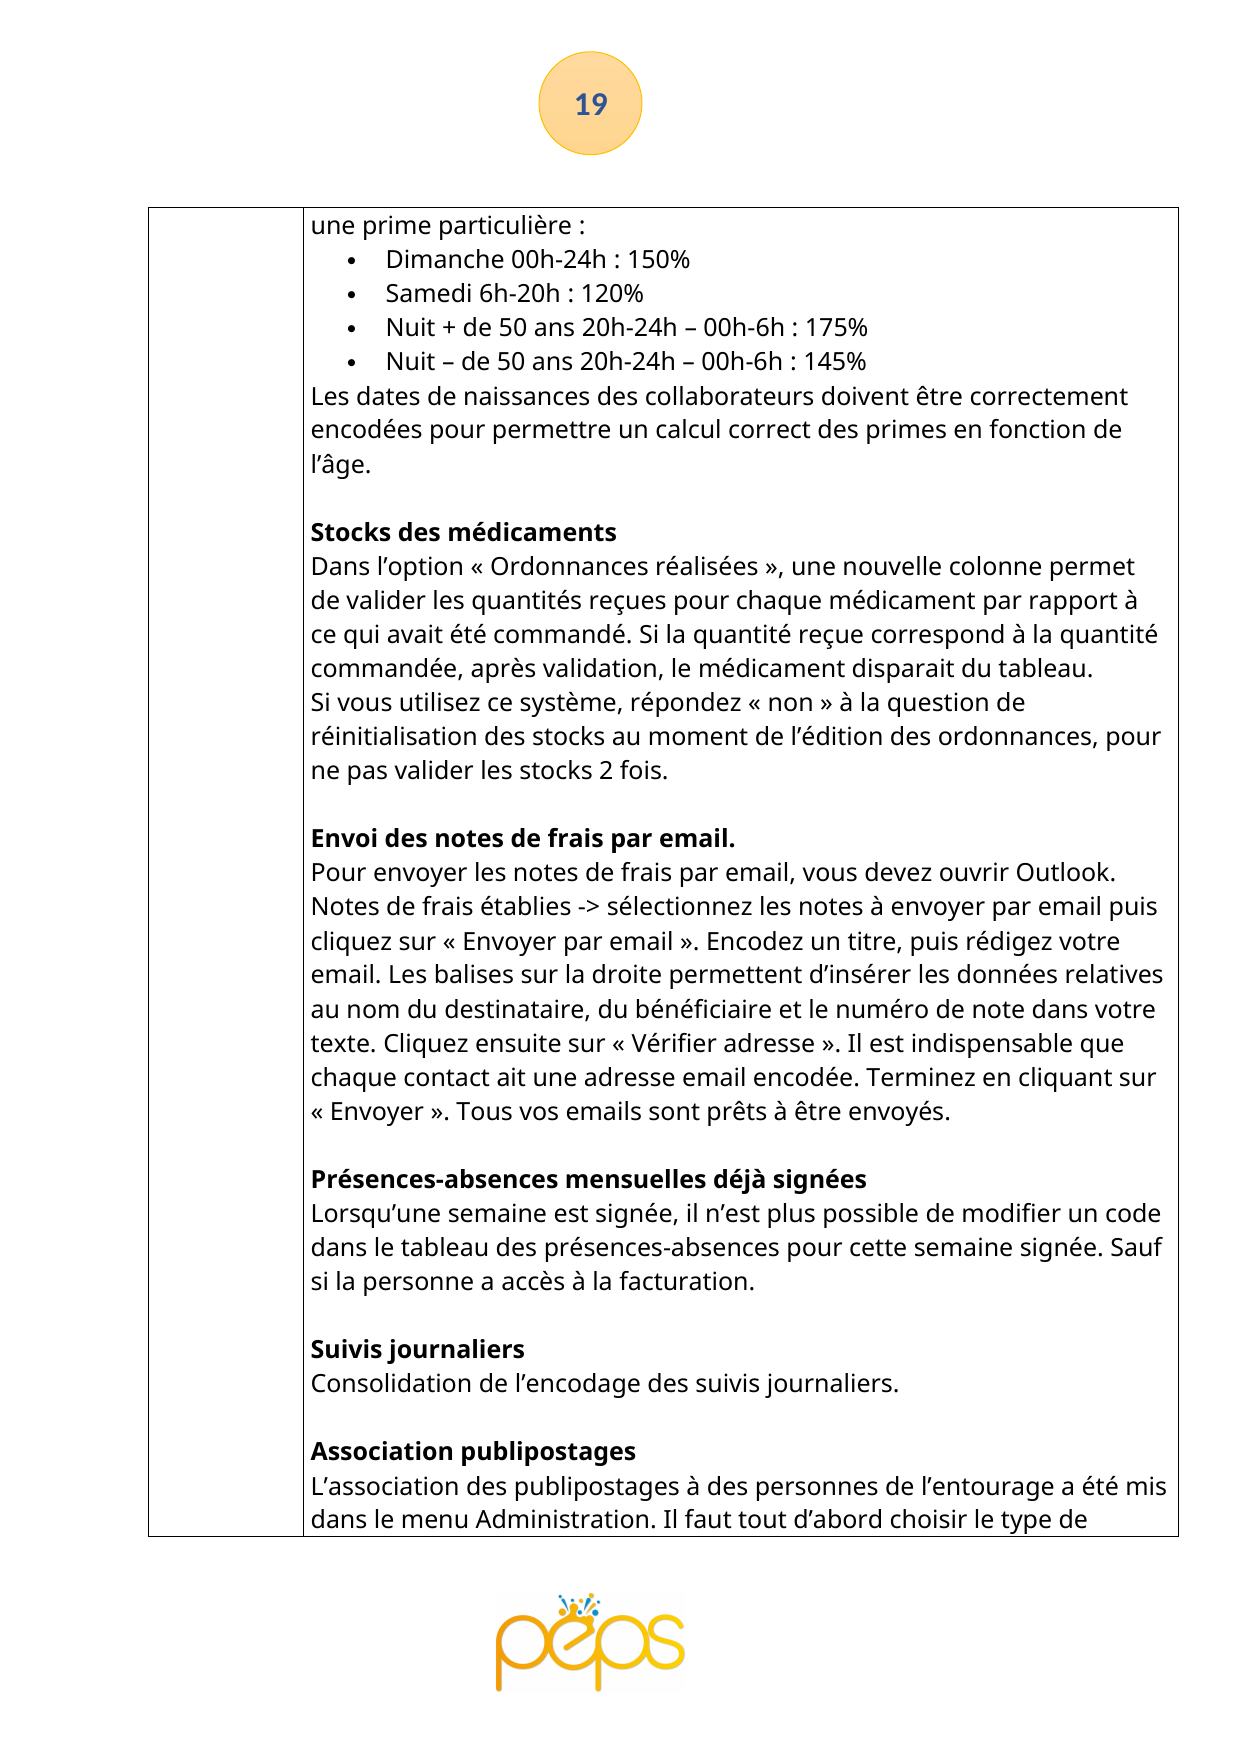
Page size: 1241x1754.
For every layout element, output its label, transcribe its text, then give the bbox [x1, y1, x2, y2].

picture [495, 1592, 686, 1693]
table_cell [149, 208, 303, 1536]
